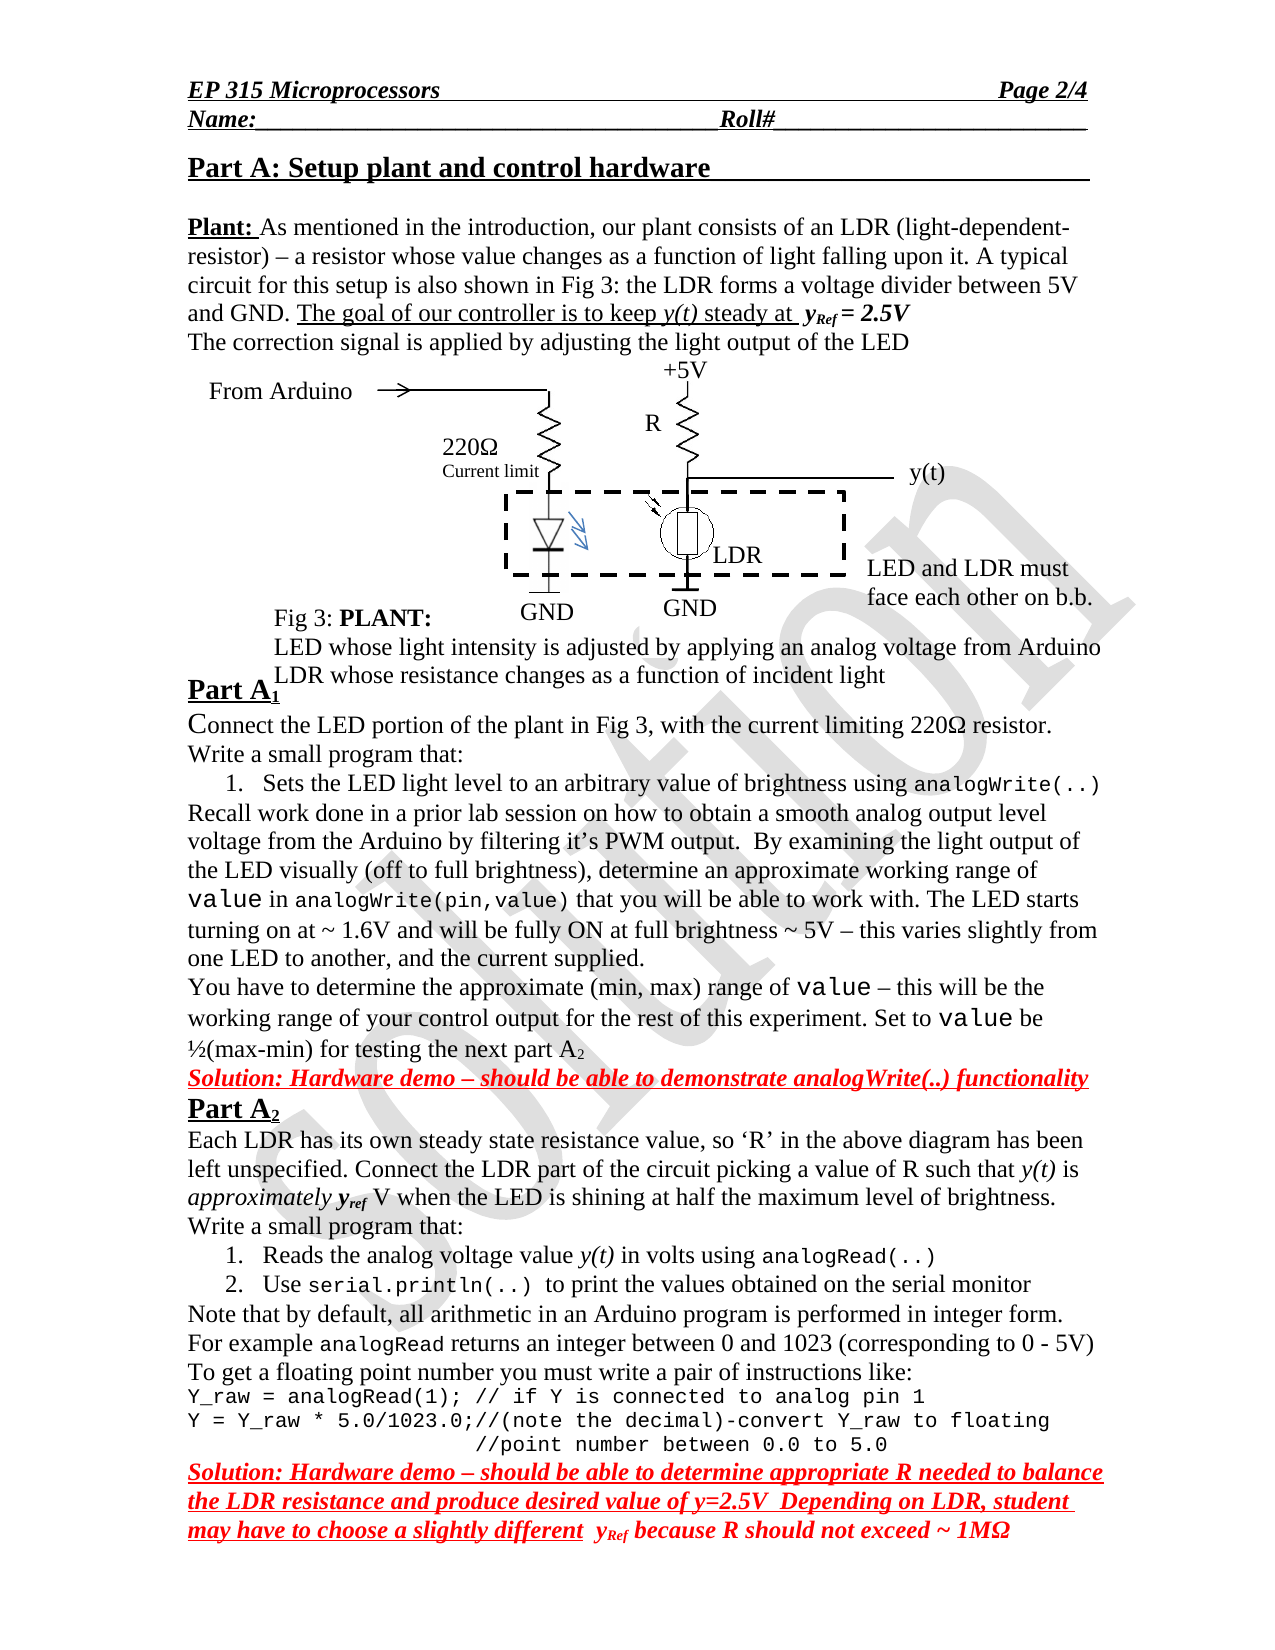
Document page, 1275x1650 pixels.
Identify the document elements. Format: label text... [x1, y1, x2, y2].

text Recall work done in a prior lab session on how to obtain a smooth analog output level voltage from the Arduino by filtering it’s PWM output. By examining the light output of the LED visually (off to full brightness), determine an approximate working range of value in analogWrite(pin,value) that you will be able to work with. The LED starts turning on at ~ 1.6V and will be fully ON at full brightness ~ 5V – this varies slightly from one LED to another, and the current supplied. You have to determine the approximate (min, max) range of value – this will be the working range of your control output for the rest of this experiment. Set to value be ½(max-min) for testing the next part A2 [187, 798, 1106, 1063]
text Solution: Hardware demo – should be able to demonstrate analogWrite(..) functionality [187, 1063, 1106, 1091]
text Write a small program that: [187, 1211, 1106, 1240]
text Connect the LED portion of the plant in Fig 3, with the current limiting 220Ω resistor. [187, 706, 1106, 739]
text Note that by default, all arithmetic in an Arduino program is performed in integer form. [187, 1299, 1106, 1328]
text Part A1 [187, 672, 1106, 706]
text Y_raw = analogRead(1); // if Y is connected to analog pin 1 [187, 1386, 1106, 1410]
text The correction signal is applied by adjusting the light output of the LED [187, 327, 1106, 356]
picture [701, 645, 706, 654]
text Part A: Setup plant and control hardware__________________________ [187, 150, 1106, 183]
text To get a floating point number you must write a pair of instructions like: [187, 1357, 1106, 1386]
picture [529, 390, 569, 593]
text Solution: Hardware demo – should be able to determine appropriate R needed to balance the LDR resistance and produce desired value of y=2.5V Depending on LDR, student may have to choose a slightly different yRef because R should not exceed ~ 1MΩ [187, 1457, 1106, 1543]
text Part A2 [187, 1091, 1106, 1125]
picture [704, 601, 713, 615]
text Each LDR has its own steady state resistance value, so ‘R’ in the above diagram has been left unspecified. Connect the LDR part of the circuit picking a value of R such that y(t) is approximately yref V when the LED is shining at half the maximum level of brightness. [187, 1125, 1106, 1211]
list Reads the analog voltage value y(t) in volts using analogRead(..) [225, 1240, 1106, 1269]
picture [639, 380, 716, 658]
text For example analogRead returns an integer between 0 and 1023 (corresponding to 0 - 5V) [187, 1328, 1106, 1357]
list Sets the LED light level to an arbitrary value of brightness using analogWrite(..) [225, 768, 1106, 798]
text Write a small program that: [187, 739, 1106, 768]
list Use serial.println(..) to print the values obtained on the serial monitor [225, 1269, 1106, 1299]
text Y = Y_raw * 5.0/1023.0;//(note the decimal)-convert Y_raw to floating //point number between 0.0 to 5.0 [187, 1410, 1106, 1457]
text Plant: As mentioned in the introduction, our plant consists of an LDR (light-dependent-resistor) – a resistor whose value changes as a function of light falling upon it. A typical circuit for this setup is also shown in Fig 3: the LDR forms a voltage divider between 5V and GND. The goal of our controller is to keep y(t) steady at yRef = 2.5V [187, 212, 1106, 327]
